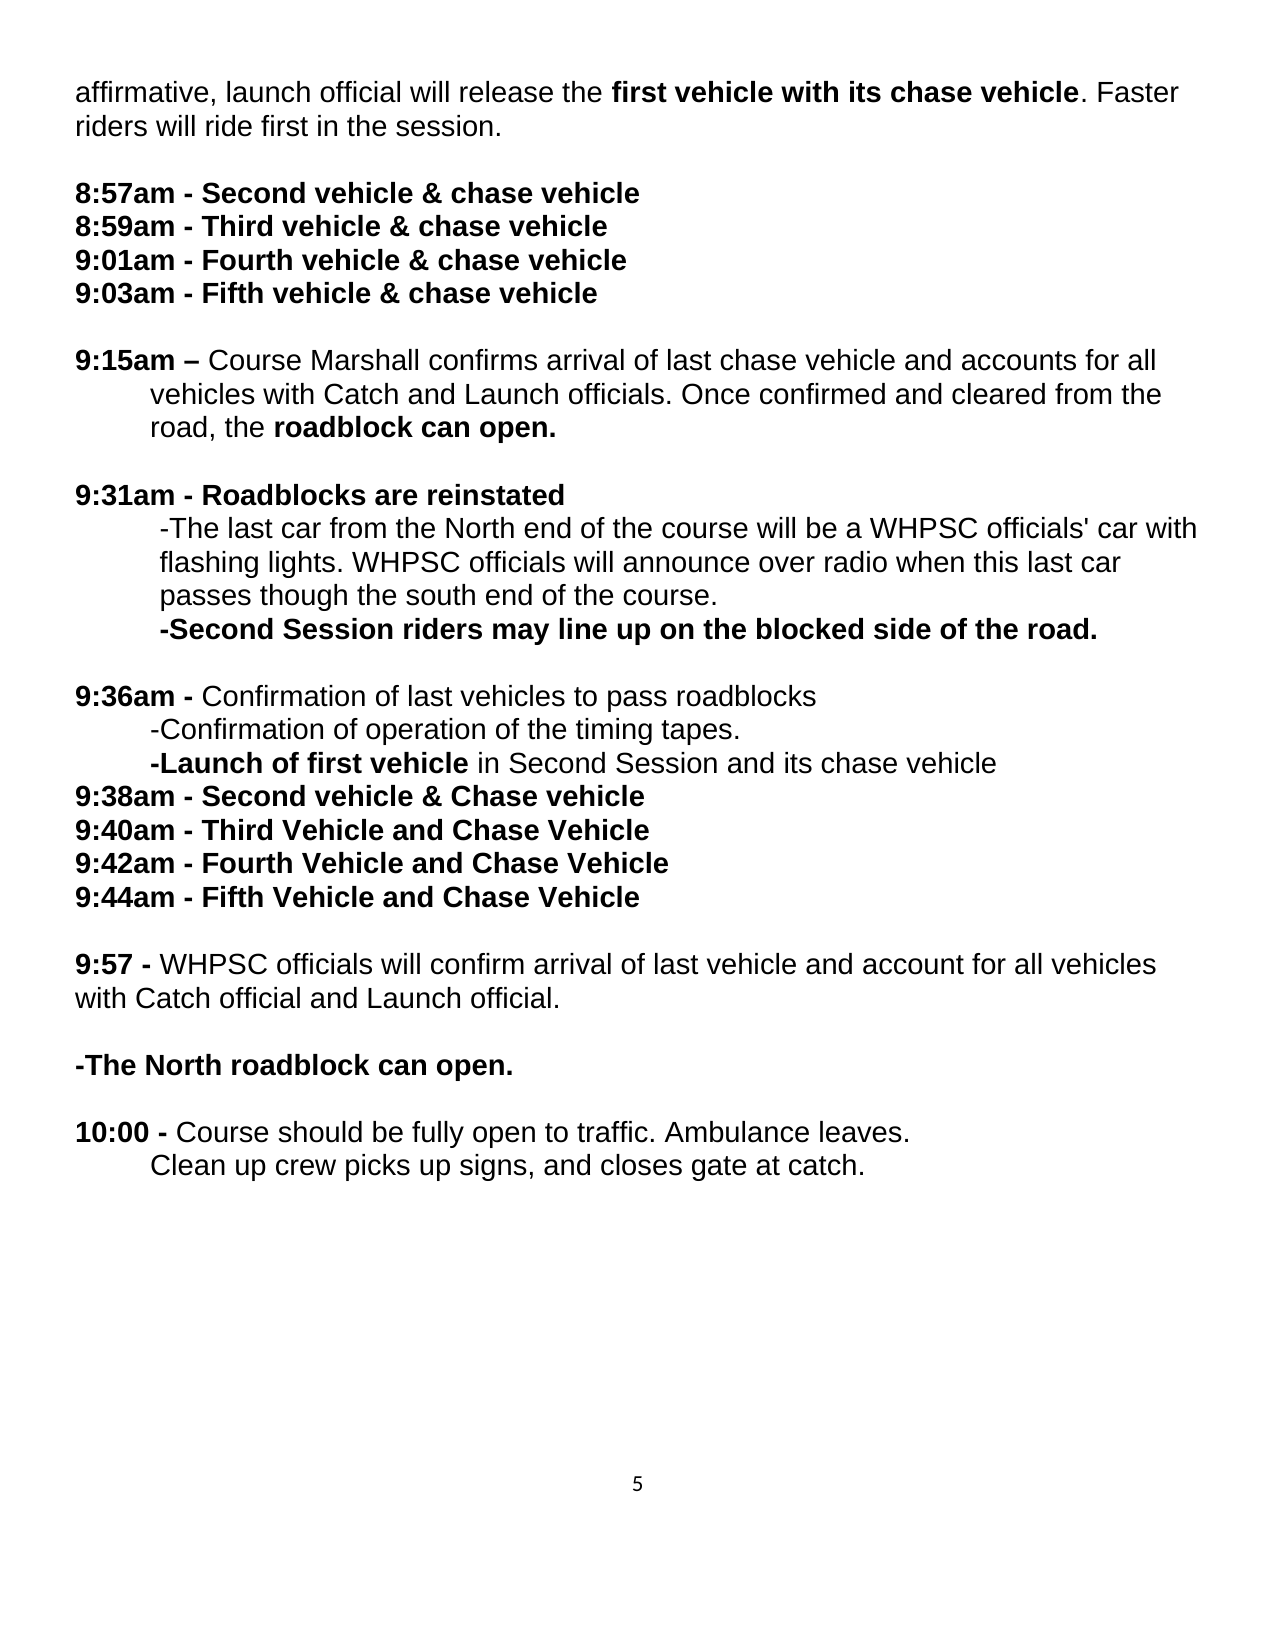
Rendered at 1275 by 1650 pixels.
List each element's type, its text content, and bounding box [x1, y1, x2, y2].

text 9:15am – Course Marshall confirms arrival of last chase vehicle and accounts for all vehicles with Catch and Launch officials. Once confirmed and cleared from the road, the roadblock can open. [75, 343, 1200, 444]
text 9:36am - Confirmation of last vehicles to pass roadblocks [75, 679, 1200, 712]
text 9:40am - Third Vehicle and Chase Vehicle [75, 813, 1200, 846]
text -Second Session riders may line up on the blocked side of the road. [159, 612, 1200, 645]
text 9:38am - Second vehicle & Chase vehicle [75, 779, 1200, 813]
text 9:31am - Roadblocks are reinstated [75, 477, 1200, 511]
text -Launch of first vehicle in Second Session and its chase vehicle [75, 746, 1200, 779]
text Clean up crew picks up signs, and closes gate at catch. [75, 1148, 1200, 1182]
text 9:44am - Fifth Vehicle and Chase Vehicle [75, 880, 1200, 913]
text 9:57 - WHPSC officials will confirm arrival of last vehicle and account for all vehicles with Catch official and Launch official. [75, 947, 1200, 1014]
text 10:00 - Course should be fully open to traffic. Ambulance leaves. [75, 1115, 1200, 1148]
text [75, 75, 1200, 142]
text -The North roadblock can open. [75, 1048, 1200, 1081]
text 9:01am - Fourth vehicle & chase vehicle [75, 243, 1200, 276]
text 8:57am - Second vehicle & chase vehicle [75, 176, 1200, 209]
text 9:42am - Fourth Vehicle and Chase Vehicle [75, 846, 1200, 880]
text -Confirmation of operation of the timing tapes. [75, 712, 1200, 746]
text 8:59am - Third vehicle & chase vehicle [75, 209, 1200, 243]
text -The last car from the North end of the course will be a WHPSC officials' car with flashing lights. WHPSC officials will announce over radio when this last car passes though the south end of the course. [159, 511, 1200, 612]
text 9:03am - Fifth vehicle & chase vehicle [75, 276, 1200, 310]
